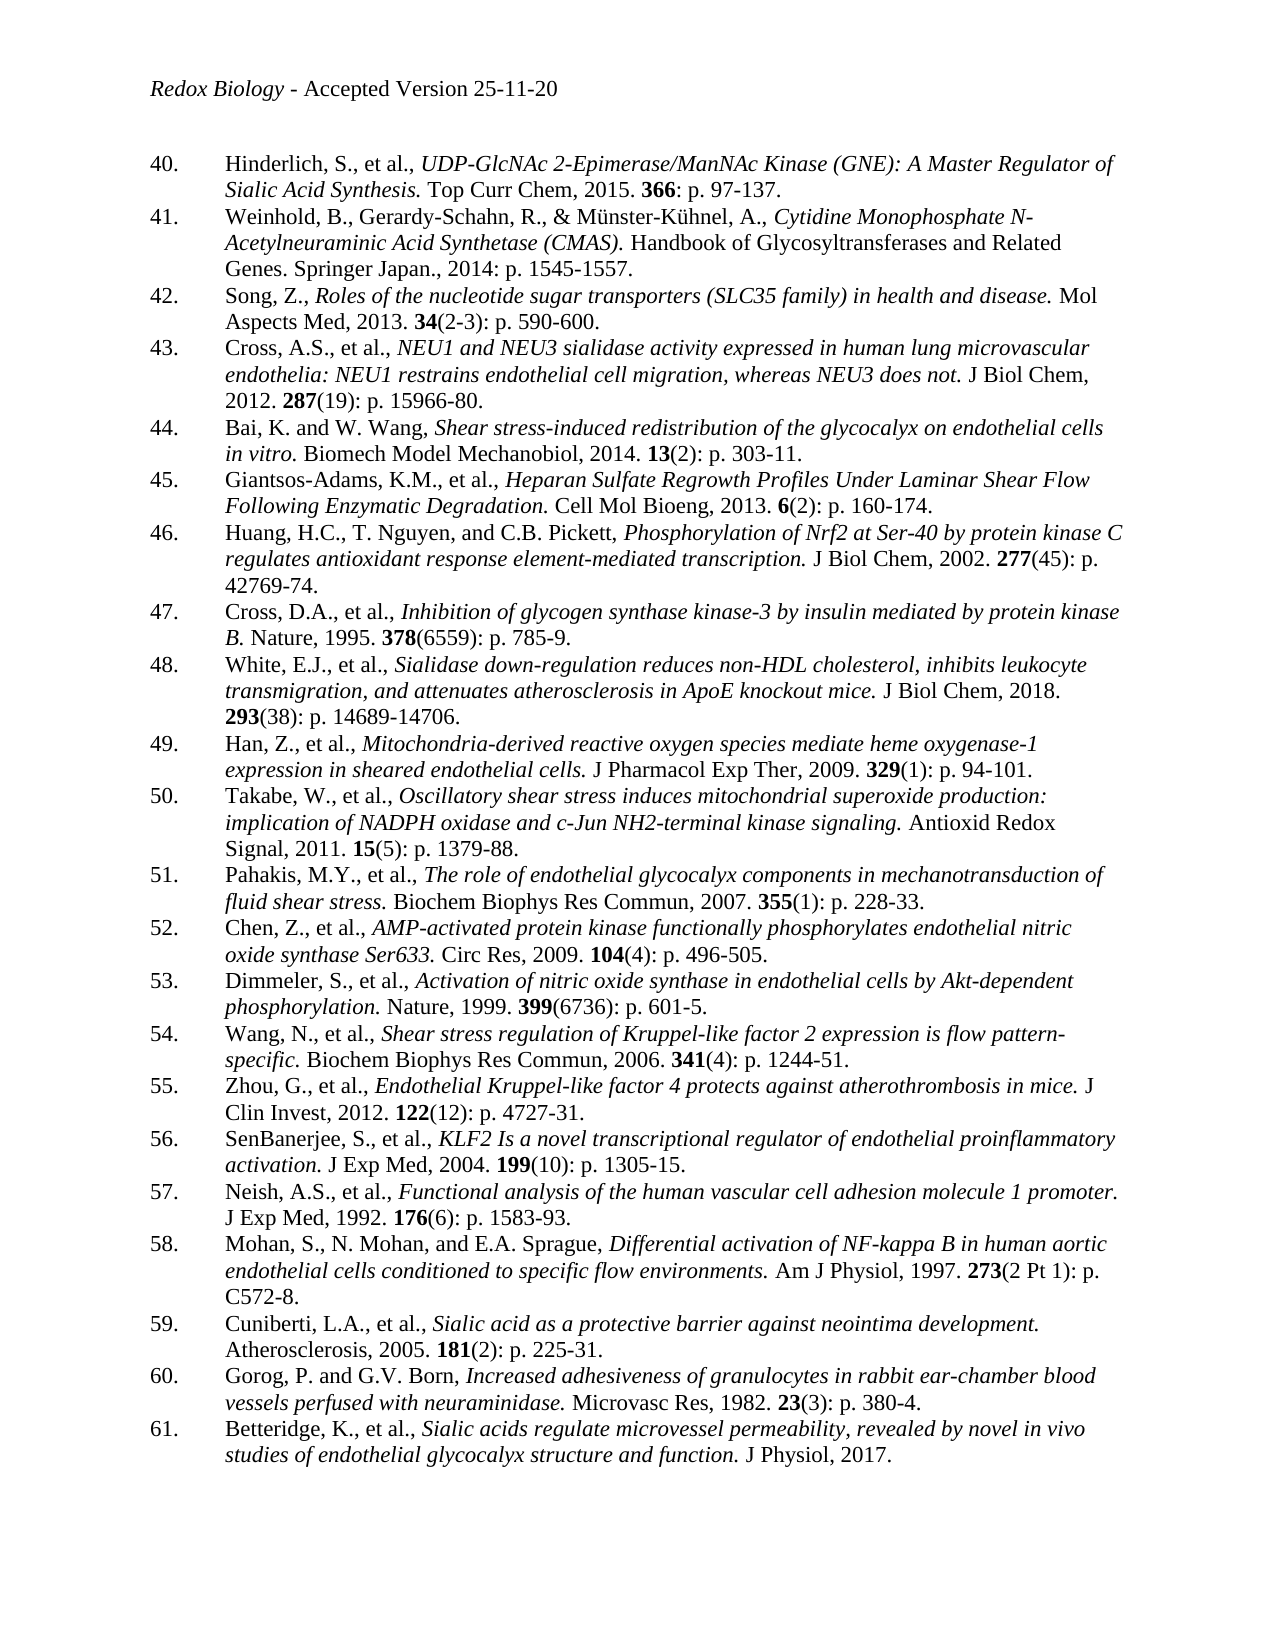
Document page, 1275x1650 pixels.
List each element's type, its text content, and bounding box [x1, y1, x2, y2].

text 44. Bai, K. and W. Wang, Shear stress-induced redistribution of the glycocalyx on endothelial cells in vitro. Biomech Model Mechanobiol, 2014. 13(2): p. 303-11. [150, 413, 1125, 466]
text 59. Cuniberti, L.A., et al., Sialic acid as a protective barrier against neointima development. Atherosclerosis, 2005. 181(2): p. 225-31. [150, 1309, 1125, 1362]
text 50. Takabe, W., et al., Oscillatory shear stress induces mitochondrial superoxide production: implication of NADPH oxidase and c-Jun NH2-terminal kinase signaling. Antioxid Redox Signal, 2011. 15(5): p. 1379-88. [150, 782, 1125, 862]
text 45. Giantsos-Adams, K.M., et al., Heparan Sulfate Regrowth Profiles Under Laminar Shear Flow Following Enzymatic Degradation. Cell Mol Bioeng, 2013. 6(2): p. 160-174. [150, 466, 1125, 519]
text 61. Betteridge, K., et al., Sialic acids regulate microvessel permeability, revealed by novel in vivo studies of endothelial glycocalyx structure and function. J Physiol, 2017. [150, 1415, 1125, 1468]
text 43. Cross, A.S., et al., NEU1 and NEU3 sialidase activity expressed in human lung microvascular endothelia: NEU1 restrains endothelial cell migration, whereas NEU3 does not. J Biol Chem, 2012. 287(19): p. 15966-80. [150, 334, 1125, 413]
text 58. Mohan, S., N. Mohan, and E.A. Sprague, Differential activation of NF-kappa B in human aortic endothelial cells conditioned to specific flow environments. Am J Physiol, 1997. 273(2 Pt 1): p. C572-8. [150, 1231, 1125, 1309]
text 55. Zhou, G., et al., Endothelial Kruppel-like factor 4 protects against atherothrombosis in mice. J Clin Invest, 2012. 122(12): p. 4727-31. [150, 1072, 1125, 1125]
text 42. Song, Z., Roles of the nucleotide sugar transporters (SLC35 family) in health and disease. Mol Aspects Med, 2013. 34(2-3): p. 590-600. [150, 282, 1125, 334]
text 40. Hinderlich, S., et al., UDP-GlcNAc 2-Epimerase/ManNAc Kinase (GNE): A Master Regulator of Sialic Acid Synthesis. Top Curr Chem, 2015. 366: p. 97-137. [150, 150, 1125, 203]
text 52. Chen, Z., et al., AMP-activated protein kinase functionally phosphorylates endothelial nitric oxide synthase Ser633. Circ Res, 2009. 104(4): p. 496-505. [150, 914, 1125, 967]
text 41. Weinhold, B., Gerardy-Schahn, R., & Münster-Kühnel, A., Cytidine Monophosphate N-Acetylneuraminic Acid Synthetase (CMAS). Handbook of Glycosyltransferases and Related Genes. Springer Japan., 2014: p. 1545-1557. [150, 203, 1125, 282]
text 57. Neish, A.S., et al., Functional analysis of the human vascular cell adhesion molecule 1 promoter. J Exp Med, 1992. 176(6): p. 1583-93. [150, 1178, 1125, 1231]
text 54. Wang, N., et al., Shear stress regulation of Kruppel-like factor 2 expression is flow pattern-specific. Biochem Biophys Res Commun, 2006. 341(4): p. 1244-51. [150, 1020, 1125, 1072]
text 56. SenBanerjee, S., et al., KLF2 Is a novel transcriptional regulator of endothelial proinflammatory activation. J Exp Med, 2004. 199(10): p. 1305-15. [150, 1125, 1125, 1178]
text 53. Dimmeler, S., et al., Activation of nitric oxide synthase in endothelial cells by Akt-dependent phosphorylation. Nature, 1999. 399(6736): p. 601-5. [150, 967, 1125, 1020]
text 49. Han, Z., et al., Mitochondria-derived reactive oxygen species mediate heme oxygenase-1 expression in sheared endothelial cells. J Pharmacol Exp Ther, 2009. 329(1): p. 94-101. [150, 730, 1125, 782]
text 48. White, E.J., et al., Sialidase down-regulation reduces non-HDL cholesterol, inhibits leukocyte transmigration, and attenuates atherosclerosis in ApoE knockout mice. J Biol Chem, 2018. 293(38): p. 14689-14706. [150, 651, 1125, 730]
text 60. Gorog, P. and G.V. Born, Increased adhesiveness of granulocytes in rabbit ear-chamber blood vessels perfused with neuraminidase. Microvasc Res, 1982. 23(3): p. 380-4. [150, 1362, 1125, 1415]
text 46. Huang, H.C., T. Nguyen, and C.B. Pickett, Phosphorylation of Nrf2 at Ser-40 by protein kinase C regulates antioxidant response element-mediated transcription. J Biol Chem, 2002. 277(45): p. 42769-74. [150, 519, 1125, 598]
text 51. Pahakis, M.Y., et al., The role of endothelial glycocalyx components in mechanotransduction of fluid shear stress. Biochem Biophys Res Commun, 2007. 355(1): p. 228-33. [150, 862, 1125, 914]
text 47. Cross, D.A., et al., Inhibition of glycogen synthase kinase-3 by insulin mediated by protein kinase B. Nature, 1995. 378(6559): p. 785-9. [150, 598, 1125, 651]
